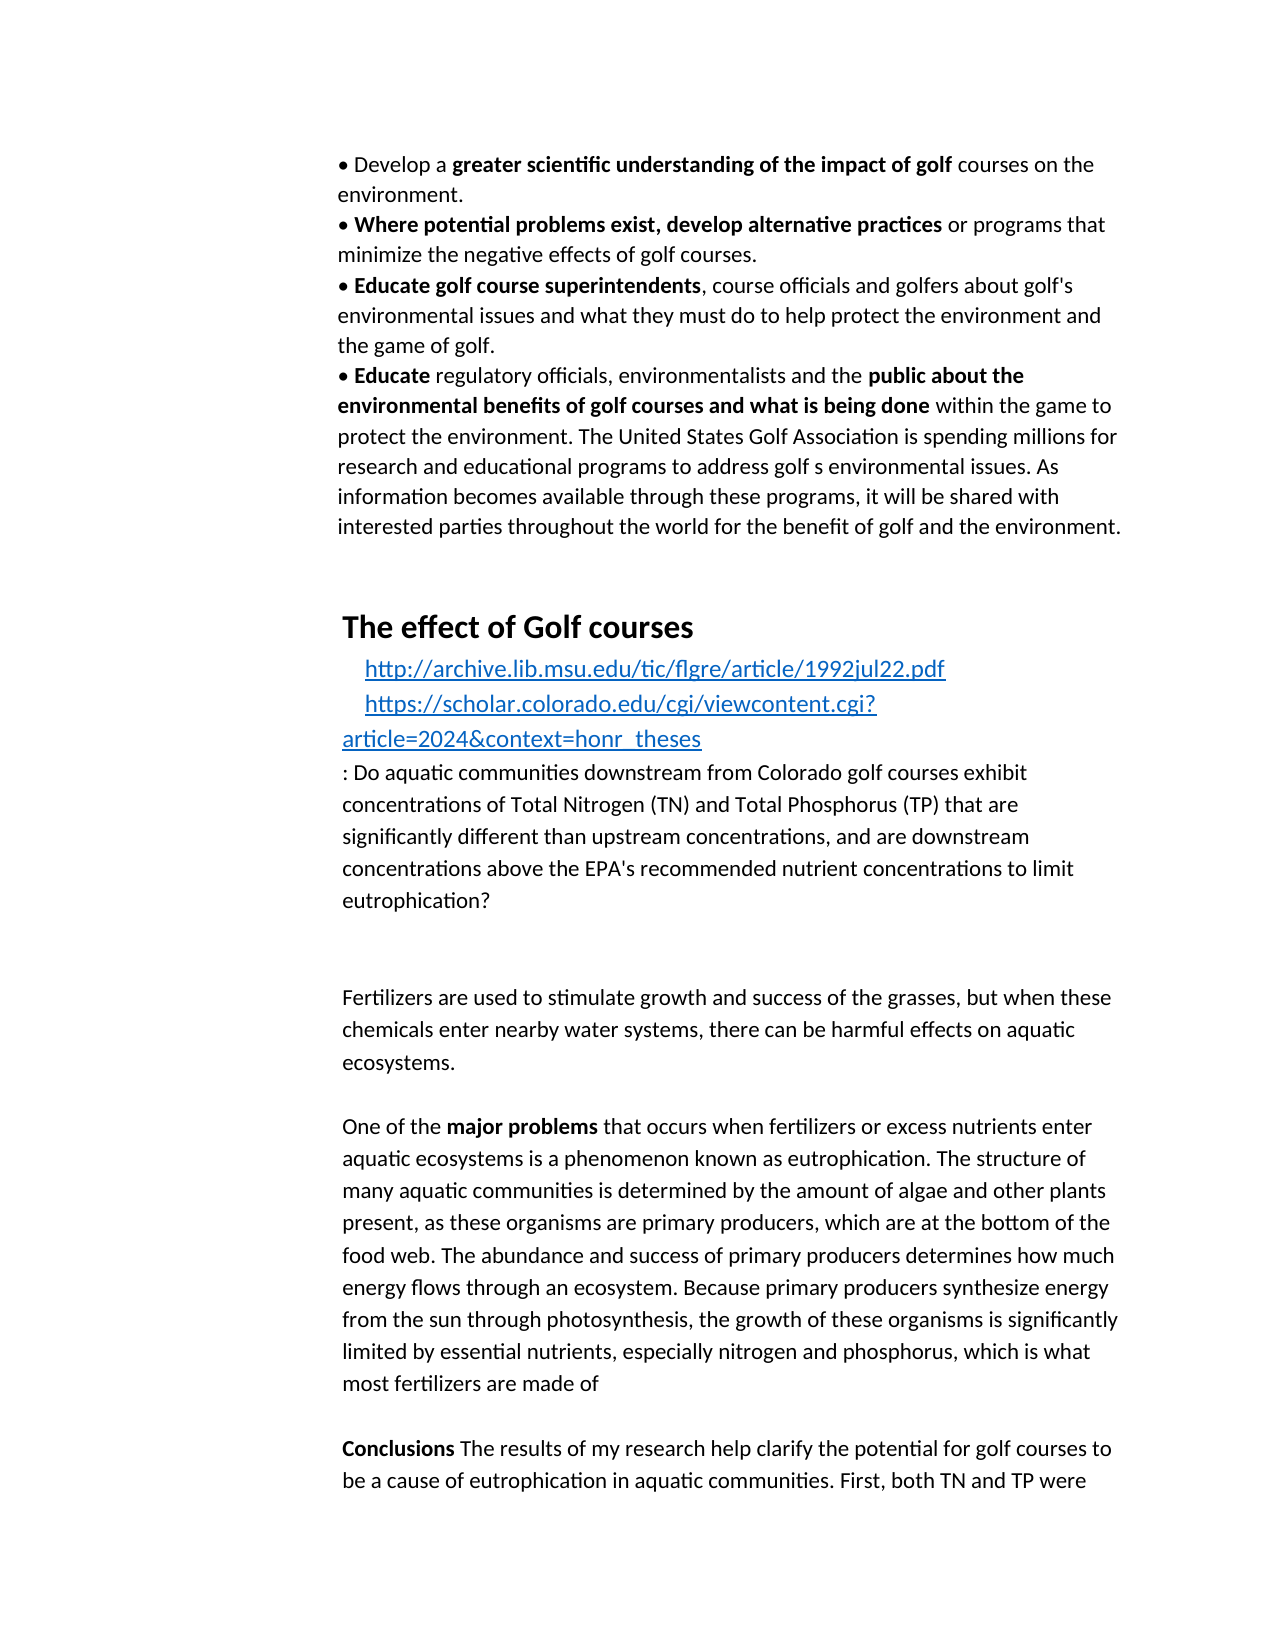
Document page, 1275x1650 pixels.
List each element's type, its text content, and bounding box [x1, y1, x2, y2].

text : Do aquatic communities downstream from Colorado golf courses exhibit concentrations of Total Nitrogen (TN) and Total Phosphorus (TP) that are significantly different than upstream concentrations, and are downstream concentrations above the EPA's recommended nutrient concentrations to limit eutrophication? [342, 758, 1125, 915]
text One of the major problems that occurs when fertilizers or excess nutrients enter aquatic ecosystems is a phenomenon known as eutrophication. The structure of many aquatic communities is determined by the amount of algae and other plants present, as these organisms are primary producers, which are at the bottom of the food web. The abundance and success of primary producers determines how much energy flows through an ecosystem. Because primary producers synthesize energy from the sun through photosynthesis, the growth of these organisms is significantly limited by essential nutrients, especially nitrogen and phosphorus, which is what most fertilizers are made of [342, 1112, 1125, 1397]
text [337, 150, 1125, 541]
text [342, 1434, 1125, 1494]
text https://scholar.colorado.edu/cgi/viewcontent.cgi?article=2024&context=honr_theses [342, 688, 1125, 753]
text Fertilizers are used to stimulate growth and success of the grasses, but when these chemicals enter nearby water systems, there can be harmful effects on aquatic ecosystems. [342, 983, 1125, 1076]
text The effect of Golf courses [342, 606, 1125, 647]
text http://archive.lib.msu.edu/tic/flgre/article/1992jul22.pdf [342, 653, 1125, 683]
